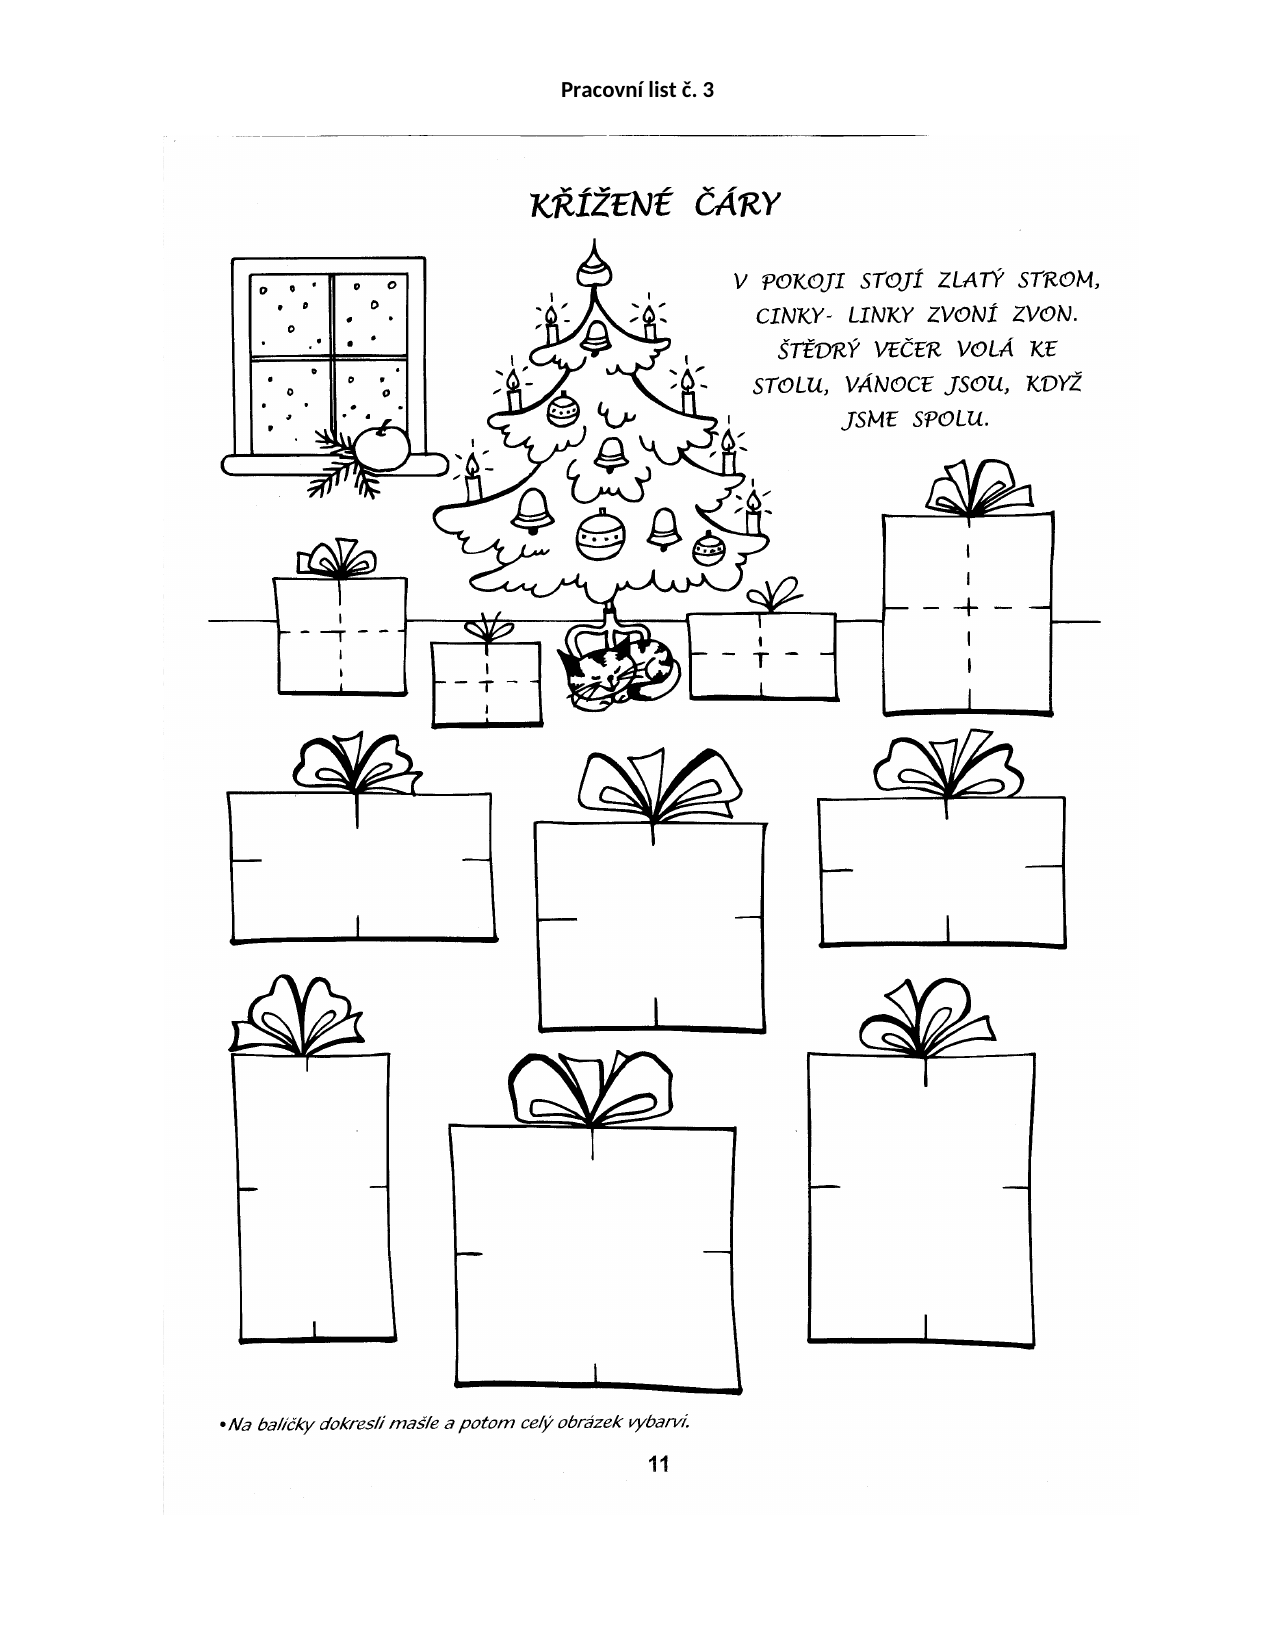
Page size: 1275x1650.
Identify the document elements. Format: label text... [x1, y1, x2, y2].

text Pracovní list č. 3 [75, 75, 1200, 103]
